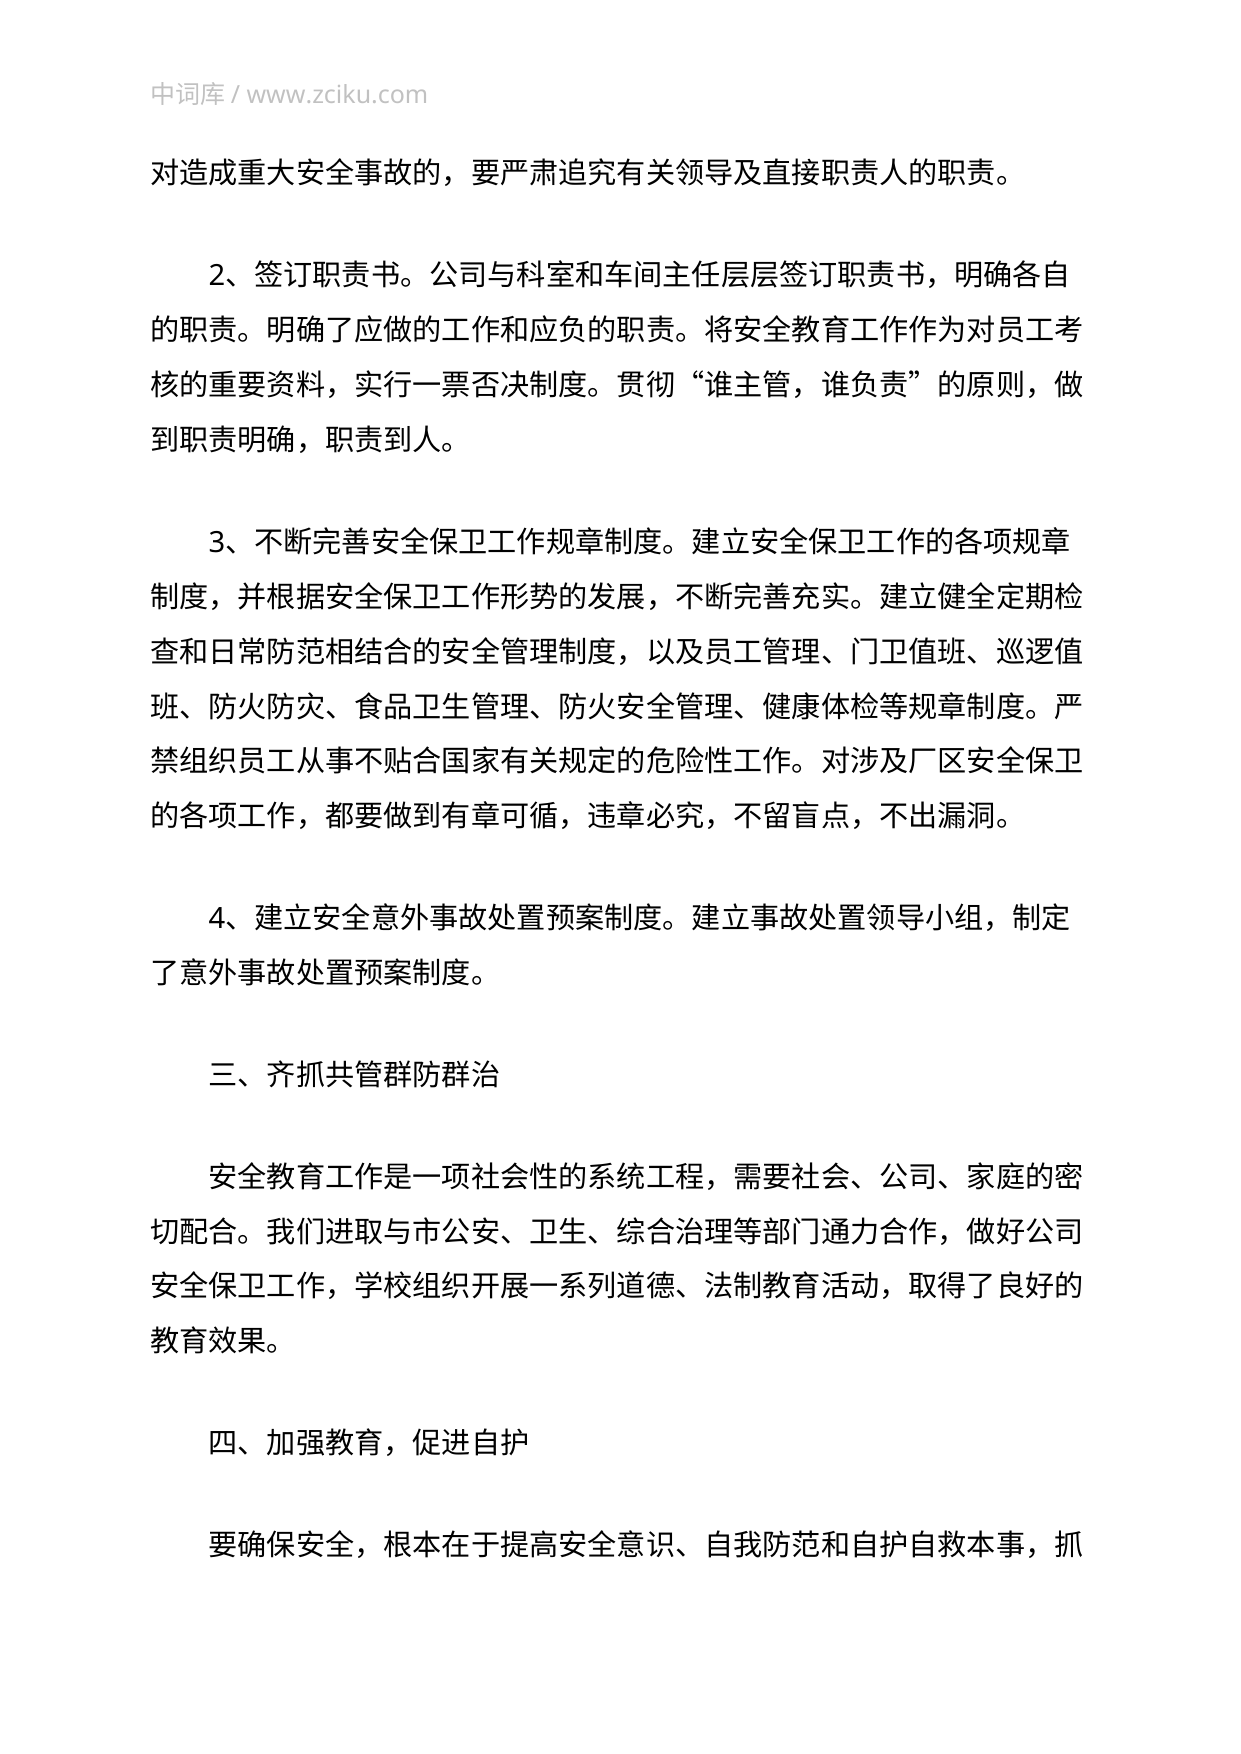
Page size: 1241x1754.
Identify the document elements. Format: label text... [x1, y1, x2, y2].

text 安全教育工作是一项社会性的系统工程，需要社会、公司、家庭的密切配合。我们进取与市公安、卫生、综合治理等部门通力合作，做好公司安全保卫工作，学校组织开展一系列道德、法制教育活动，取得了良好的教育效果。 [150, 1153, 1090, 1360]
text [150, 150, 1090, 192]
text 3、不断完善安全保卫工作规章制度。建立安全保卫工作的各项规章制度，并根据安全保卫工作形势的发展，不断完善充实。建立健全定期检查和日常防范相结合的安全管理制度，以及员工管理、门卫值班、巡逻值班、防火防灾、食品卫生管理、防火安全管理、健康体检等规章制度。严禁组织员工从事不贴合国家有关规定的危险性工作。对涉及厂区安全保卫的各项工作，都要做到有章可循，违章必究，不留盲点，不出漏洞。 [150, 518, 1090, 835]
text 三、齐抓共管群防群治 [150, 1051, 1090, 1094]
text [150, 1521, 1090, 1564]
text 4、建立安全意外事故处置预案制度。建立事故处置领导小组，制定了意外事故处置预案制度。 [150, 895, 1090, 992]
text 2、签订职责书。公司与科室和车间主任层层签订职责书，明确各自的职责。明确了应做的工作和应负的职责。将安全教育工作作为对员工考核的重要资料，实行一票否决制度。贯彻“谁主管，谁负责”的原则，做到职责明确，职责到人。 [150, 252, 1090, 459]
text 四、加强教育，促进自护 [150, 1420, 1090, 1462]
